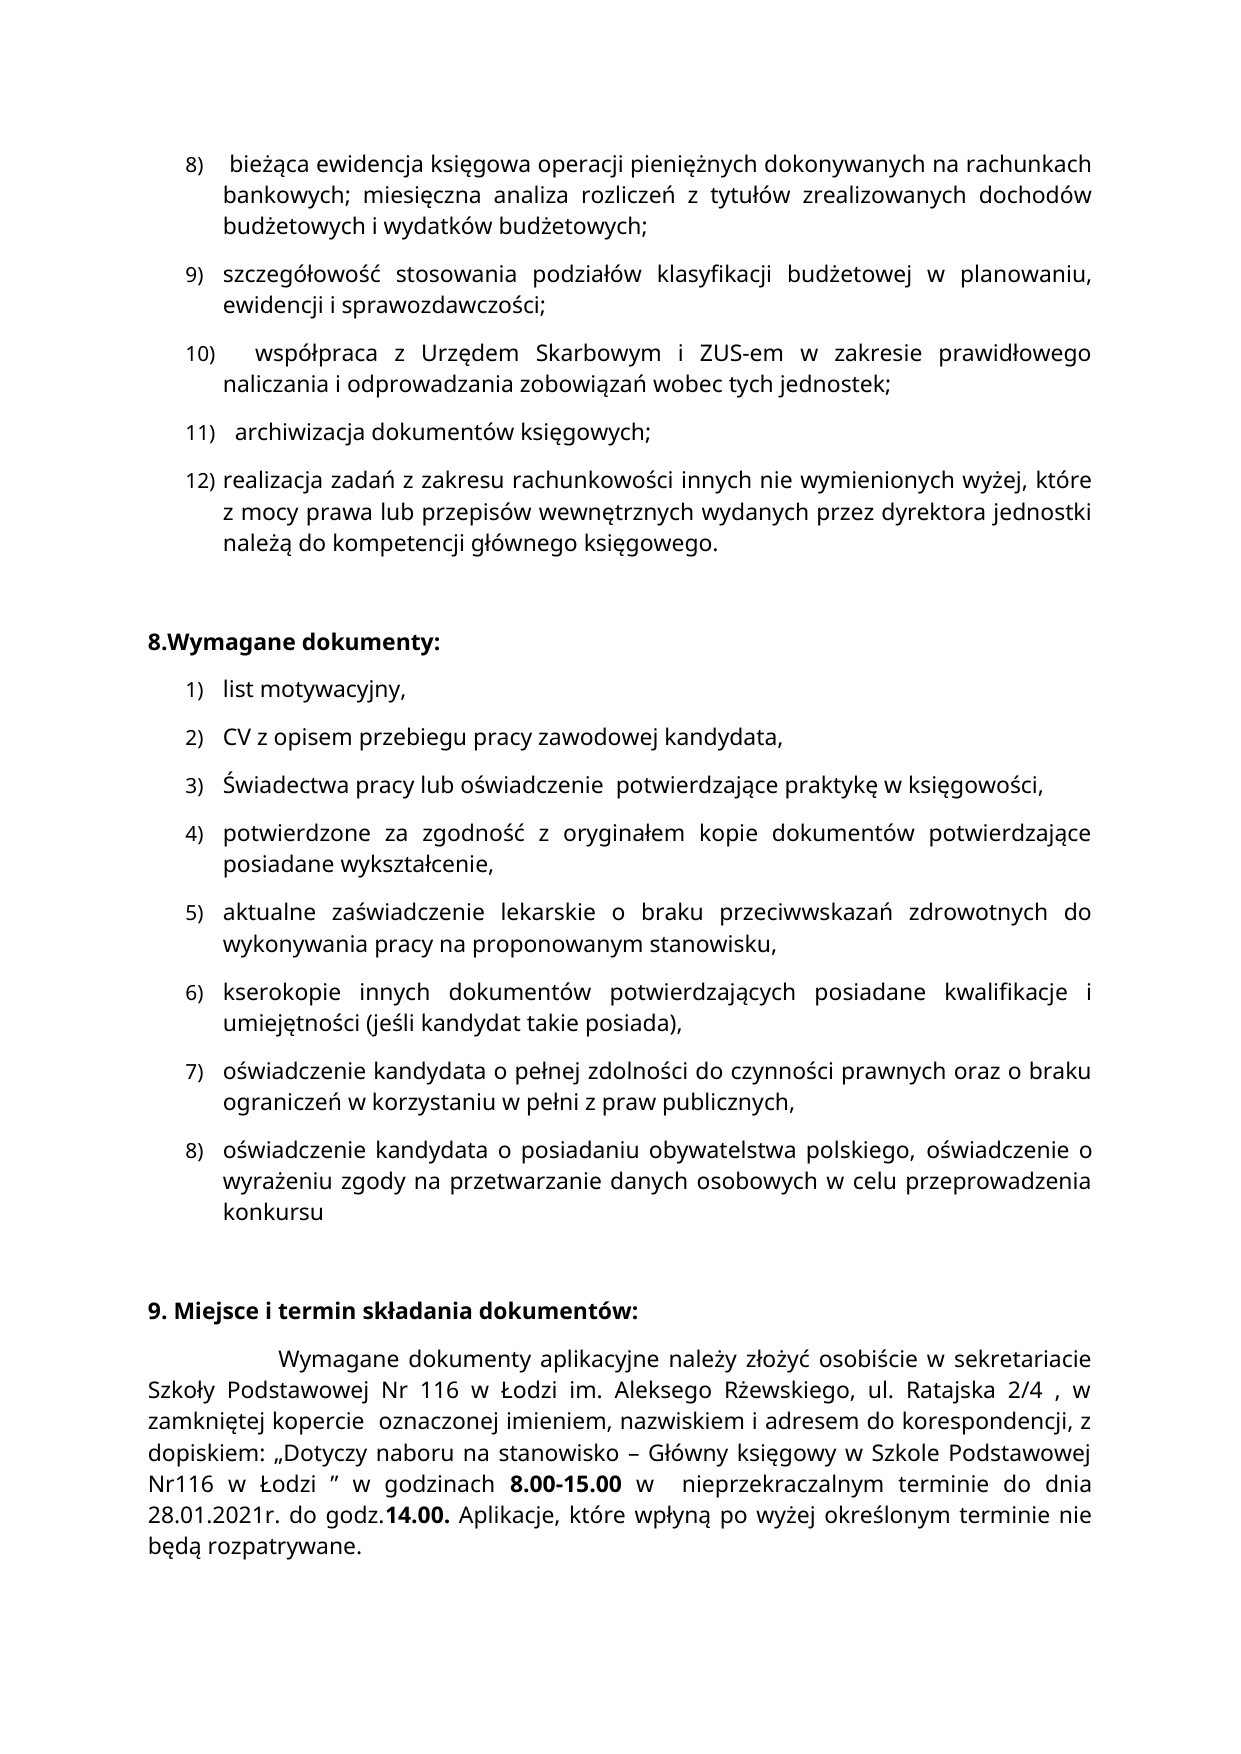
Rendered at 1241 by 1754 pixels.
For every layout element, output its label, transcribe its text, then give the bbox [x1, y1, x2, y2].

list współpraca z Urzędem Skarbowym i ZUS-em w zakresie prawidłowego naliczania i odprowadzania zobowiązań wobec tych jednostek; [185, 337, 1093, 400]
text Wymagane dokumenty aplikacyjne należy złożyć osobiście w sekretariacie Szkoły Podstawowej Nr 116 w Łodzi im. Aleksego Rżewskiego, ul. Ratajska 2/4 , w zamkniętej kopercie oznaczonej imieniem, nazwiskiem i adresem do korespondencji, z dopiskiem: „Dotyczy naboru na stanowisko – Główny księgowy w Szkole Podstawowej Nr116 w Łodzi ” w godzinach 8.00-15.00 w nieprzekraczalnym terminie do dnia 28.01.2021r. do godz.14.00. Aplikacje, które wpłyną po wyżej określonym terminie nie będą rozpatrywane. [148, 1343, 1093, 1562]
text 9. Miejsce i termin składania dokumentów: [148, 1295, 1093, 1326]
list archiwizacja dokumentów księgowych; [185, 416, 1093, 448]
list aktualne zaświadczenie lekarskie o braku przeciwwskazań zdrowotnych do wykonywania pracy na proponowanym stanowisku, [185, 896, 1093, 959]
list szczegółowość stosowania podziałów klasyfikacji budżetowej w planowaniu, ewidencji i sprawozdawczości; [185, 258, 1093, 321]
list Świadectwa pracy lub oświadczenie potwierdzające praktykę w księgowości, [185, 769, 1093, 800]
list oświadczenie kandydata o posiadaniu obywatelstwa polskiego, oświadczenie o wyrażeniu zgody na przetwarzanie danych osobowych w celu przeprowadzenia konkursu [185, 1134, 1093, 1227]
text 8.Wymagane dokumenty: [148, 625, 1093, 657]
list list motywacyjny, [185, 673, 1093, 704]
list CV z opisem przebiegu pracy zawodowej kandydata, [185, 721, 1093, 752]
list potwierdzone za zgodność z oryginałem kopie dokumentów potwierdzające posiadane wykształcenie, [185, 817, 1093, 879]
list realizacja zadań z zakresu rachunkowości innych nie wymienionych wyżej, które z mocy prawa lub przepisów wewnętrznych wydanych przez dyrektora jednostki należą do kompetencji głównego księgowego. [185, 464, 1093, 558]
list oświadczenie kandydata o pełnej zdolności do czynności prawnych oraz o braku ograniczeń w korzystaniu w pełni z praw publicznych, [185, 1054, 1093, 1117]
list bieżąca ewidencja księgowa operacji pieniężnych dokonywanych na rachunkach bankowych; miesięczna analiza rozliczeń z tytułów zrealizowanych dochodów budżetowych i wydatków budżetowych; [185, 148, 1093, 241]
list kserokopie innych dokumentów potwierdzających posiadane kwalifikacje i umiejętności (jeśli kandydat takie posiada), [185, 975, 1093, 1038]
